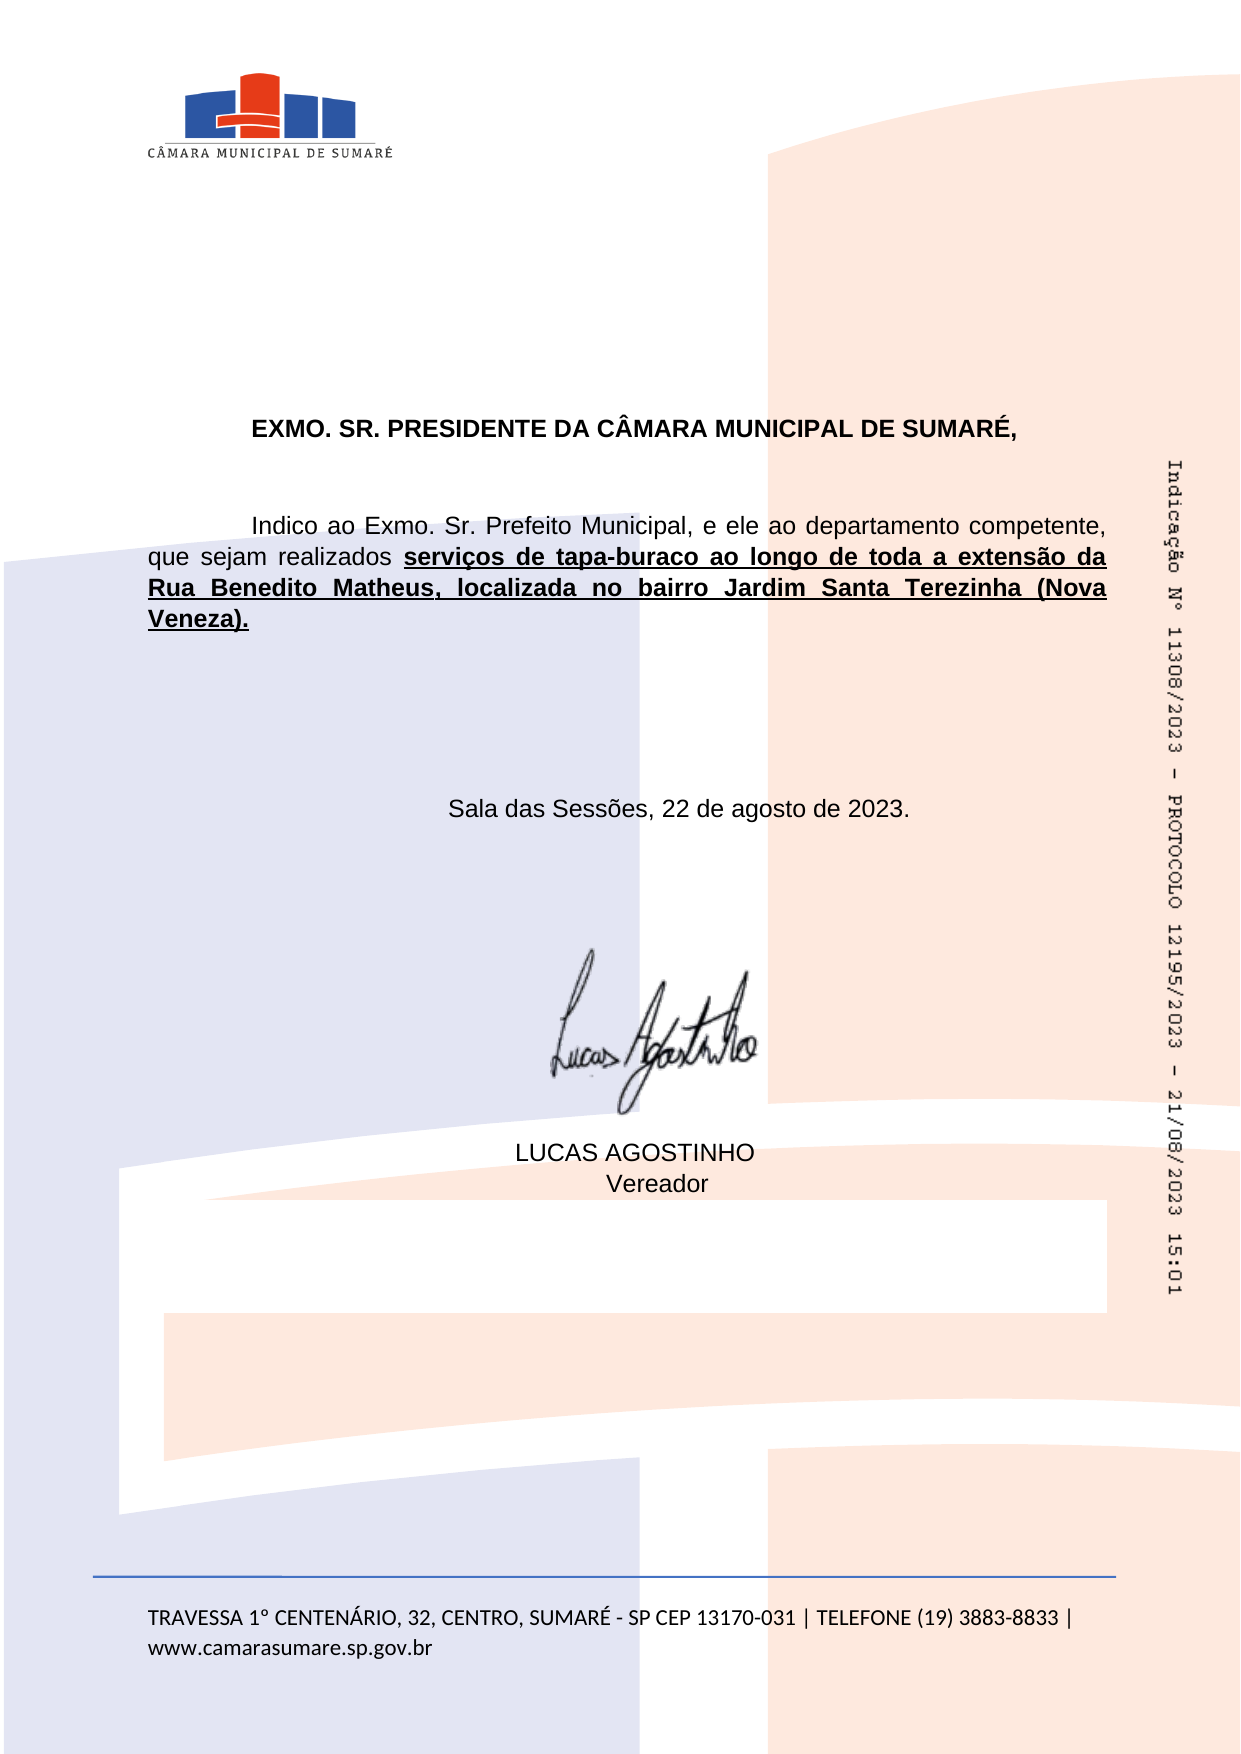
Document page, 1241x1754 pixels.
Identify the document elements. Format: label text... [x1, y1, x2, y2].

text EXMO. SR. PRESIDENTE DA CÂMARA MUNICIPAL DE SUMARÉ, [177, 414, 1107, 443]
text Vereador [177, 1169, 1107, 1198]
picture [505, 937, 809, 1120]
text Indico ao Exmo. Sr. Prefeito Municipal, e ele ao departamento competente, que sejam realizados serviços de tapa-buraco ao longo de toda a extensão da Rua Benedito Matheus, localizada no bairro Jardim Santa Terezinha (Nova Veneza). [148, 511, 1107, 598]
text Sala das Sessões, 22 de agosto de 2023. [177, 794, 1107, 823]
picture [147, 73, 394, 160]
picture [1142, 455, 1205, 1299]
text LUCAS AGOSTINHO [177, 1138, 1107, 1167]
text Indico ao Exmo. Sr. Prefeito Municipal, e ele ao departamento competente, que sejam realizados serviços de tapa-buraco ao longo de toda a extensão da Rua Benedito Matheus, localizada no bairro Jardim Santa Terezinha (Nova Veneza). [148, 599, 1107, 633]
